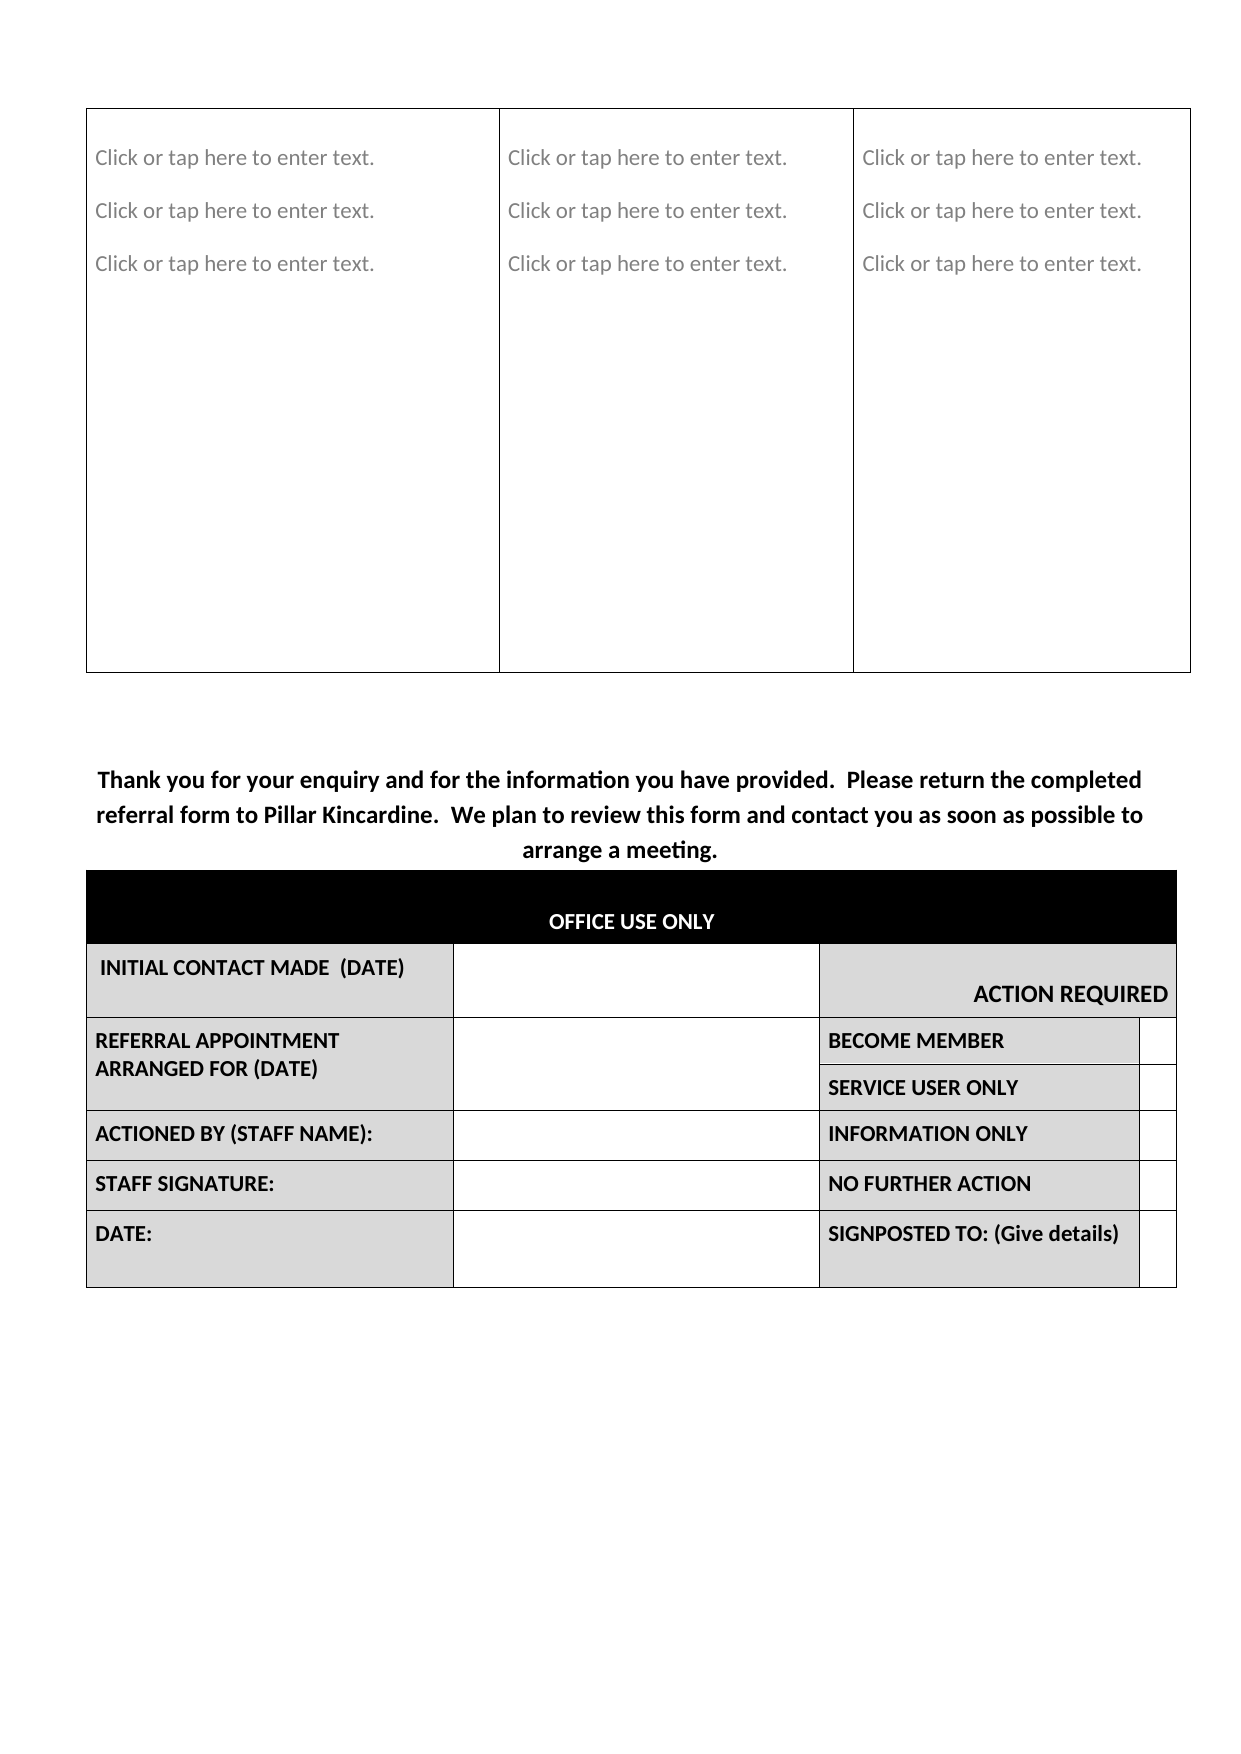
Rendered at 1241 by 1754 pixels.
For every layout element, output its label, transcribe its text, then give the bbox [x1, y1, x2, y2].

table_cell Click or tap here to enter text. Click or tap here to enter text. Click or tap here to enter text. [87, 109, 499, 672]
table_cell [454, 944, 819, 1017]
table_cell NO FURTHER ACTION [820, 1161, 1139, 1210]
table_cell REFERRAL APPOINTMENT ARRANGED FOR (DATE) [87, 1018, 453, 1110]
table_cell STAFF SIGNATURE: [87, 1161, 453, 1210]
table_cell SERVICE USER ONLY [820, 1065, 1139, 1110]
table_header OFFICE USE ONLY [87, 871, 1176, 943]
table_cell [1140, 1111, 1176, 1160]
table_cell [454, 1111, 819, 1160]
table_cell BECOME MEMBER [820, 1018, 1139, 1063]
table_cell DATE: [87, 1211, 453, 1287]
table_cell Click or tap here to enter text. Click or tap here to enter text. Click or tap here to enter text. [500, 109, 853, 672]
table_cell SIGNPOSTED TO: (Give details) [820, 1211, 1139, 1287]
table_cell [454, 1018, 819, 1110]
table_cell [1140, 1161, 1176, 1210]
table_cell [1140, 1065, 1176, 1110]
text Thank you for your enquiry and for the information you have provided. Please return the completed referral form to Pillar Kincardine. We plan to review this form and contact you as soon as possible to arrange a meeting. [75, 764, 1165, 865]
table_cell Click or tap here to enter text. Click or tap here to enter text. Click or tap here to enter text. [854, 109, 1190, 672]
table_cell ACTION REQUIRED [820, 944, 1176, 1017]
table_cell [1140, 1211, 1176, 1287]
table_cell ACTIONED BY (STAFF NAME): [87, 1111, 453, 1160]
table_cell [454, 1211, 819, 1287]
table_cell [454, 1161, 819, 1210]
table_cell [1140, 1018, 1176, 1063]
table_cell Information ONLY [820, 1111, 1139, 1160]
table_cell INITIAL CONTACT MADE (DATE) [87, 944, 453, 1017]
